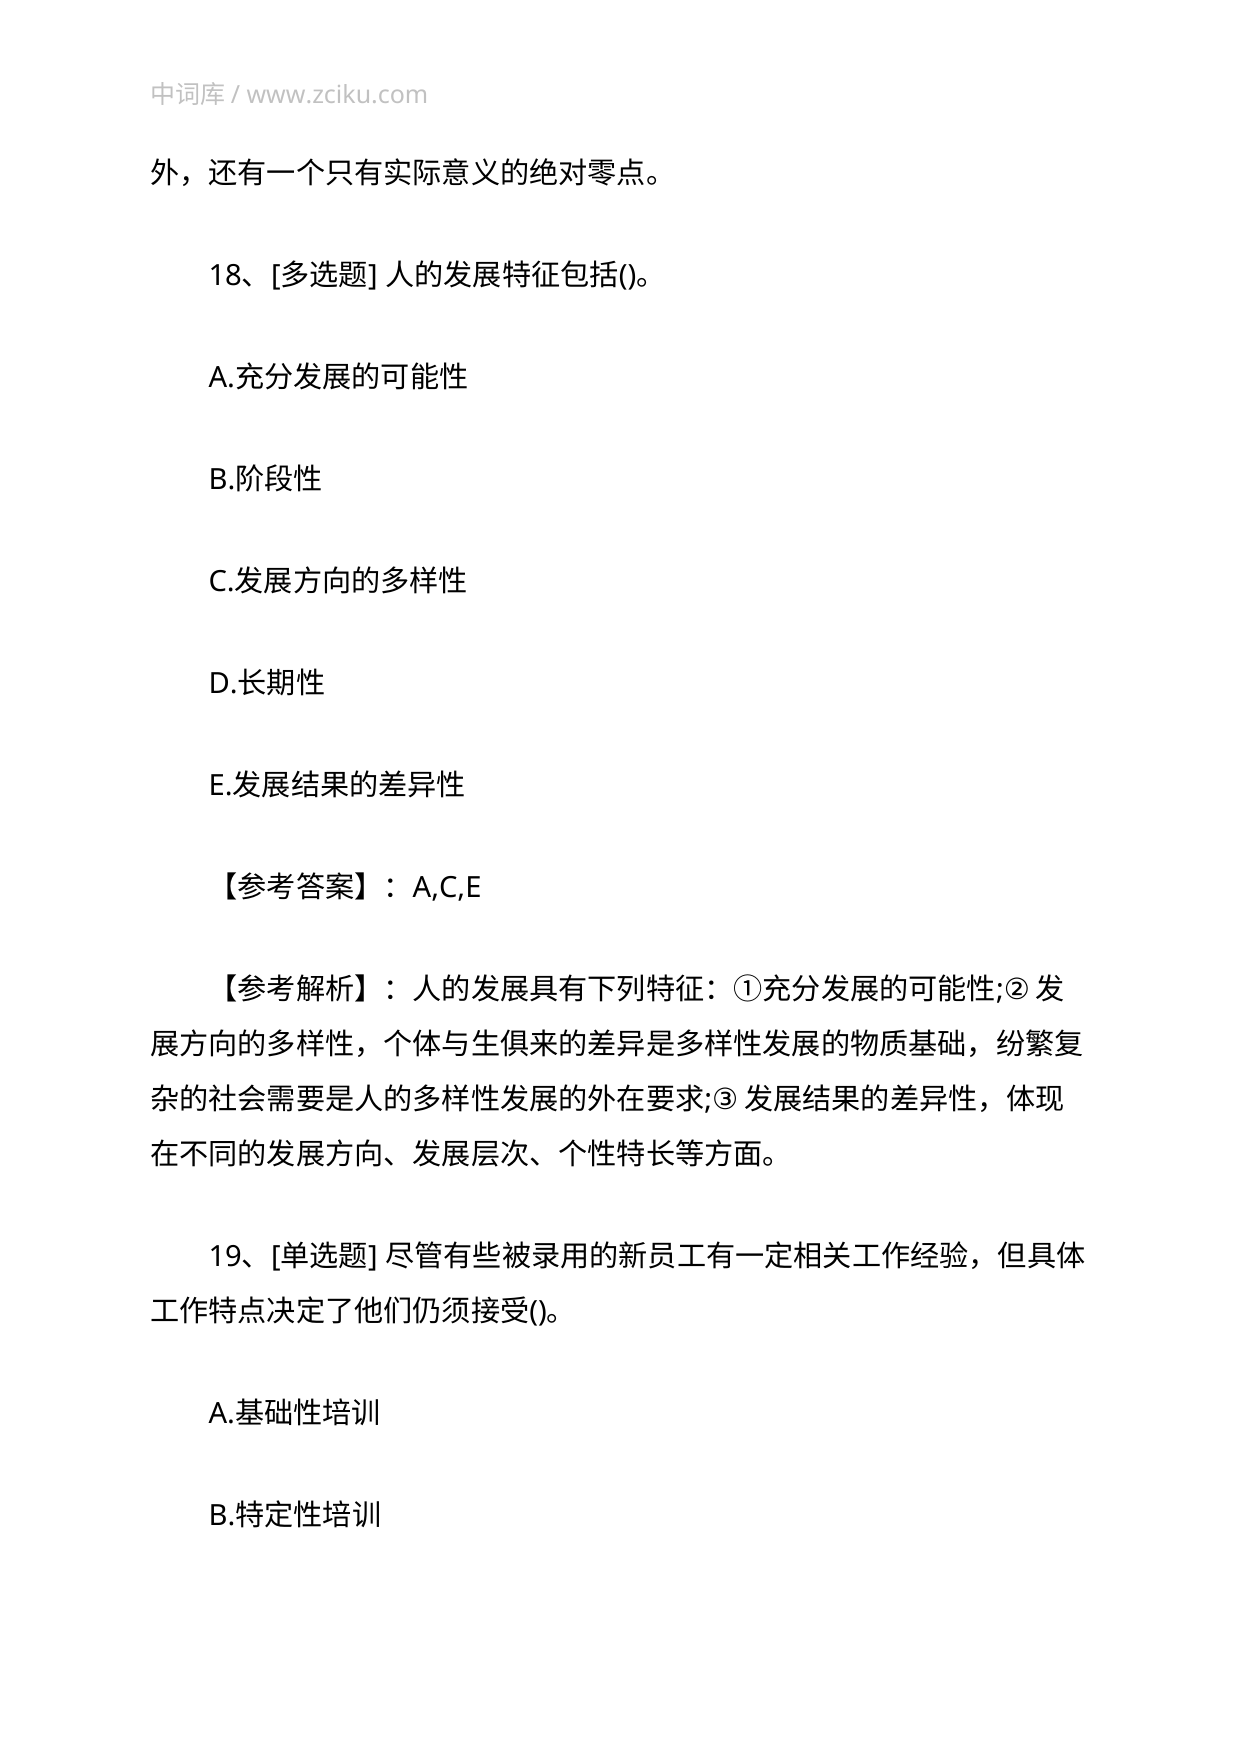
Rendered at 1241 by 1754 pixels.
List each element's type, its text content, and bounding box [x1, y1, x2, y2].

text 18、[多选题] 人的发展特征包括()。 [150, 252, 1090, 294]
text E.发展结果的差异性 [150, 762, 1090, 804]
text A.充分发展的可能性 [150, 354, 1090, 396]
text B.阶段性 [150, 456, 1090, 498]
text 19、[单选题] 尽管有些被录用的新员工有一定相关工作经验，但具体工作特点决定了他们仍须接受()。 [150, 1232, 1090, 1330]
text 【参考答案】：A,C,E [150, 864, 1090, 906]
text D.长期性 [150, 660, 1090, 702]
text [150, 150, 1090, 192]
text 【参考解析】：人的发展具有下列特征：①充分发展的可能性;②发展方向的多样性，个体与生俱来的差异是多样性发展的物质基础，纷繁复杂的社会需要是人的多样性发展的外在要求;③发展结果的差异性，体现在不同的发展方向、发展层次、个性特长等方面。 [150, 966, 1090, 1173]
text B.特定性培训 [150, 1491, 1090, 1534]
text C.发展方向的多样性 [150, 558, 1090, 600]
text A.基础性培训 [150, 1389, 1090, 1432]
